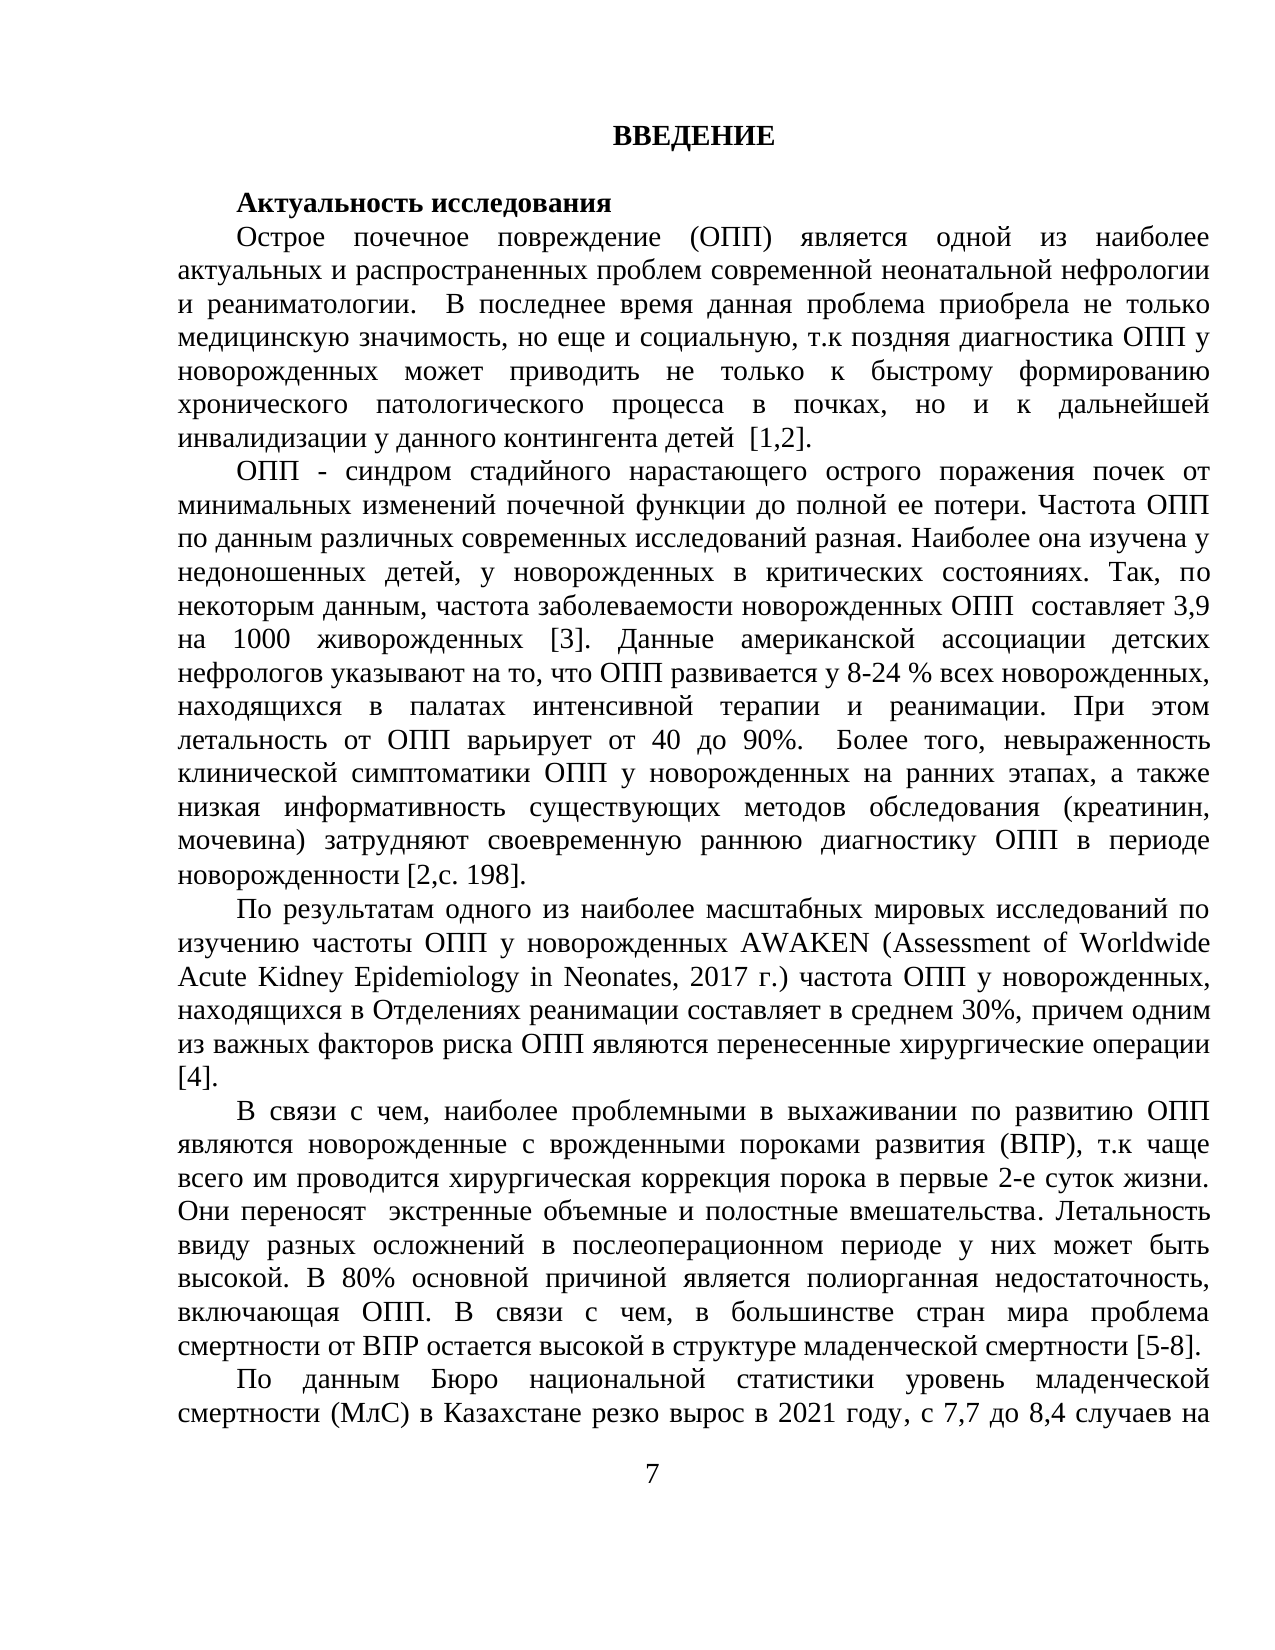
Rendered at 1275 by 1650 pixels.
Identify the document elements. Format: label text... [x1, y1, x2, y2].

text ВВЕДЕНИЕ [177, 118, 1211, 152]
text В связи с чем, наиболее проблемными в выхаживании по развитию ОПП являются новорожденные с врожденными пороками развития (ВПР), т.к чаще всего им проводится хирургическая коррекция порока в первые 2-е суток жизни. Они переносят экстренные объемные и полостные вмешательства. Летальность ввиду разных осложнений в послеоперационном периоде у них может быть высокой. В 80% основной причиной является полиорганная недостаточность, включающая ОПП. В связи с чем, в большинстве стран мира проблема смертности от ВПР остается высокой в структуре младенческой смертности [5-8]. [177, 1093, 1211, 1361]
text Острое почечное повреждение (ОПП) является одной из наиболее актуальных и распространенных проблем современной неонатальной нефрологии и реаниматологии. В последнее время данная проблема приобрела не только медицинскую значимость, но еще и социальную, т.к поздняя диагностика ОПП у новорожденных может приводить не только к быстрому формированию хронического патологического процесса в почках, но и к дальнейшей инвалидизации у данного контингента детей [1,2]. [177, 219, 1211, 453]
text ОПП - синдром стадийного нарастающего острого поражения почек от минимальных изменений почечной функции до полной ее потери. Частота ОПП по данным различных современных исследований разная. Наиболее она изучена у недоношенных детей, у новорожденных в критических состояниях. Так, по некоторым данным, частота заболеваемости новорожденных ОПП составляет 3,9 на 1000 живорожденных [3]. Данные американской ассоциации детских нефрологов указывают на то, что ОПП развивается у 8-24 % всех новорожденных, находящихся в палатах интенсивной терапии и реанимации. При этом летальность от ОПП варьирует от 40 до 90%. Более того, невыраженность клинической симптоматики ОПП у новорожденных на ранних этапах, а также низкая информативность существующих методов обследования (креатинин, мочевина) затрудняют своевременную раннюю диагностику ОПП в периоде новорожденности [2,с. 198]. [177, 453, 1211, 892]
text Актуальность исследования [177, 185, 1211, 219]
text По результатам одного из наиболее масштабных мировых исследований по изучению частоты ОПП у новорожденных AWAKEN (Assessment of Worldwide Acute Kidney Epidemiology in Neonates, 2017 г.) частота ОПП у новорожденных, находящихся в Отделениях реанимации составляет в среднем 30%, причем одним из важных факторов риска ОПП являются перенесенные хирургические операции [4]. [177, 892, 1211, 1093]
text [177, 1361, 1211, 1428]
